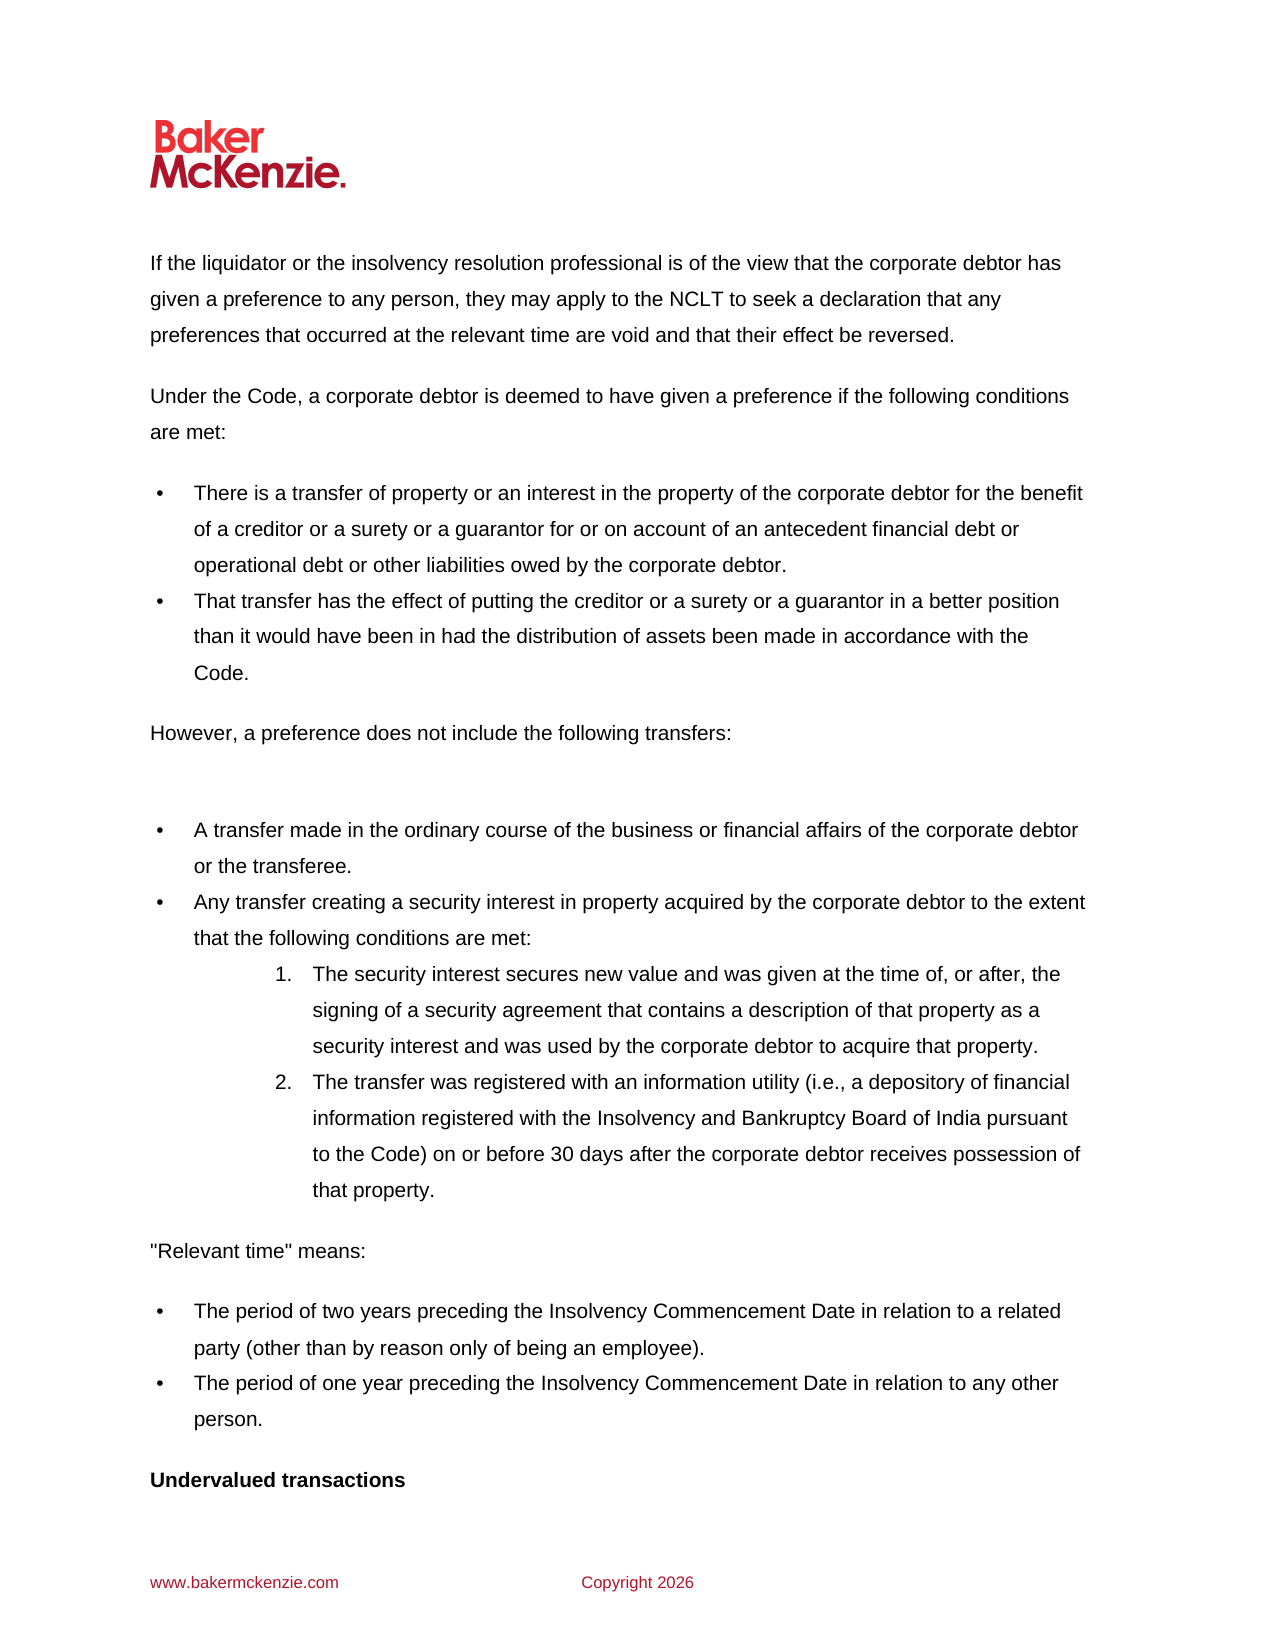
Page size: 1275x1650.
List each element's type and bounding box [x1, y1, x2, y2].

picture [150, 120, 346, 189]
